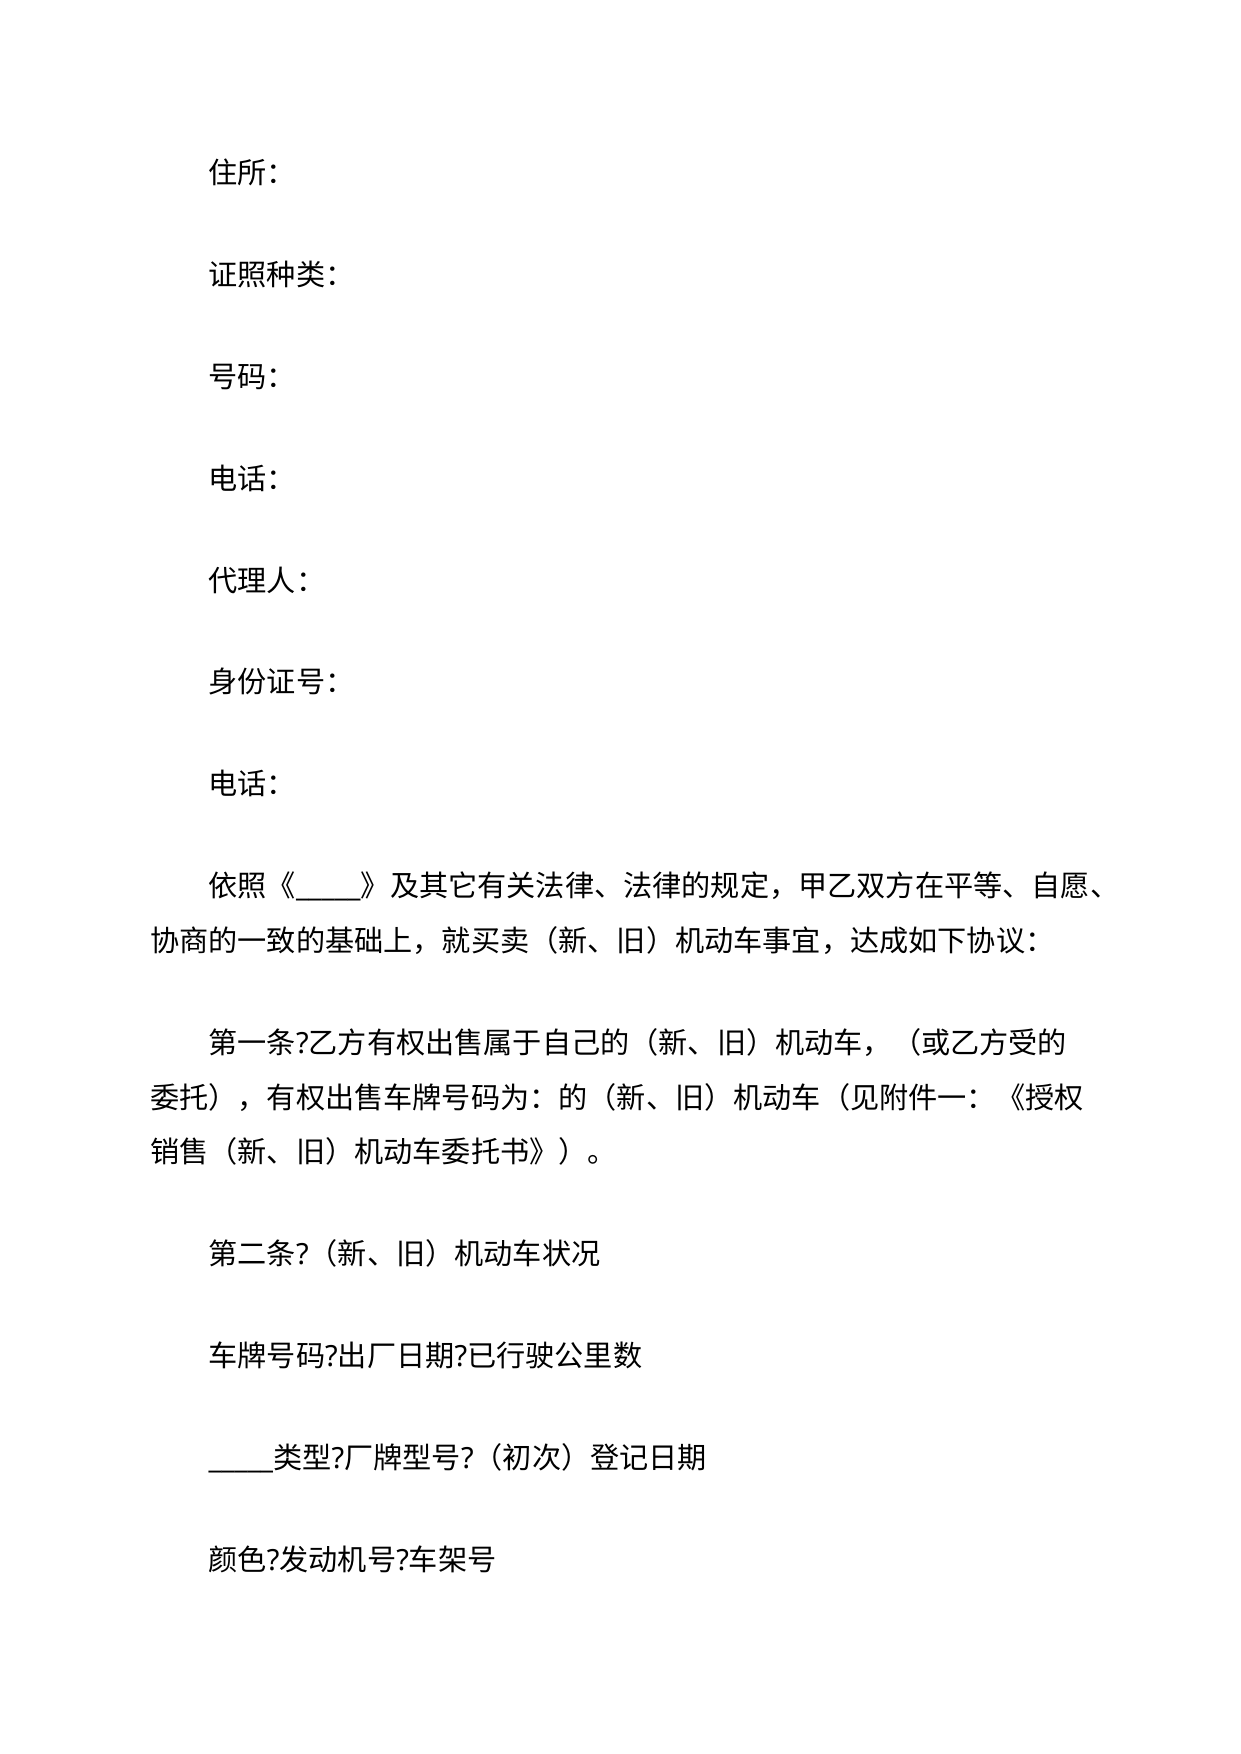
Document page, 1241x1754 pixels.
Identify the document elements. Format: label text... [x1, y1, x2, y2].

text 代理人： [150, 557, 1090, 599]
text 号码： [150, 353, 1090, 396]
text 住所： [150, 150, 1090, 192]
text 第一条?乙方有权出售属于自己的（新、旧）机动车，（或乙方受的委托），有权出售车牌号码为：的（新、旧）机动车（见附件一：《授权销售（新、旧）机动车委托书》）。 [150, 1019, 1090, 1171]
text 第二条?（新、旧）机动车状况 [150, 1231, 1090, 1273]
text 身份证号： [150, 659, 1090, 701]
text 电话： [150, 455, 1090, 498]
text 电话： [150, 761, 1090, 803]
text 依照《_____》及其它有关法律、法律的规定，甲乙双方在平等、自愿、协商的一致的基础上，就买卖（新、旧）机动车事宜，达成如下协议： [150, 862, 1090, 960]
text 证照种类： [150, 252, 1090, 294]
text 车牌号码?出厂日期?已行驶公里数 [150, 1333, 1090, 1375]
text 颜色?发动机号?车架号 [150, 1537, 1090, 1579]
text _____类型?厂牌型号?（初次）登记日期 [150, 1435, 1090, 1477]
